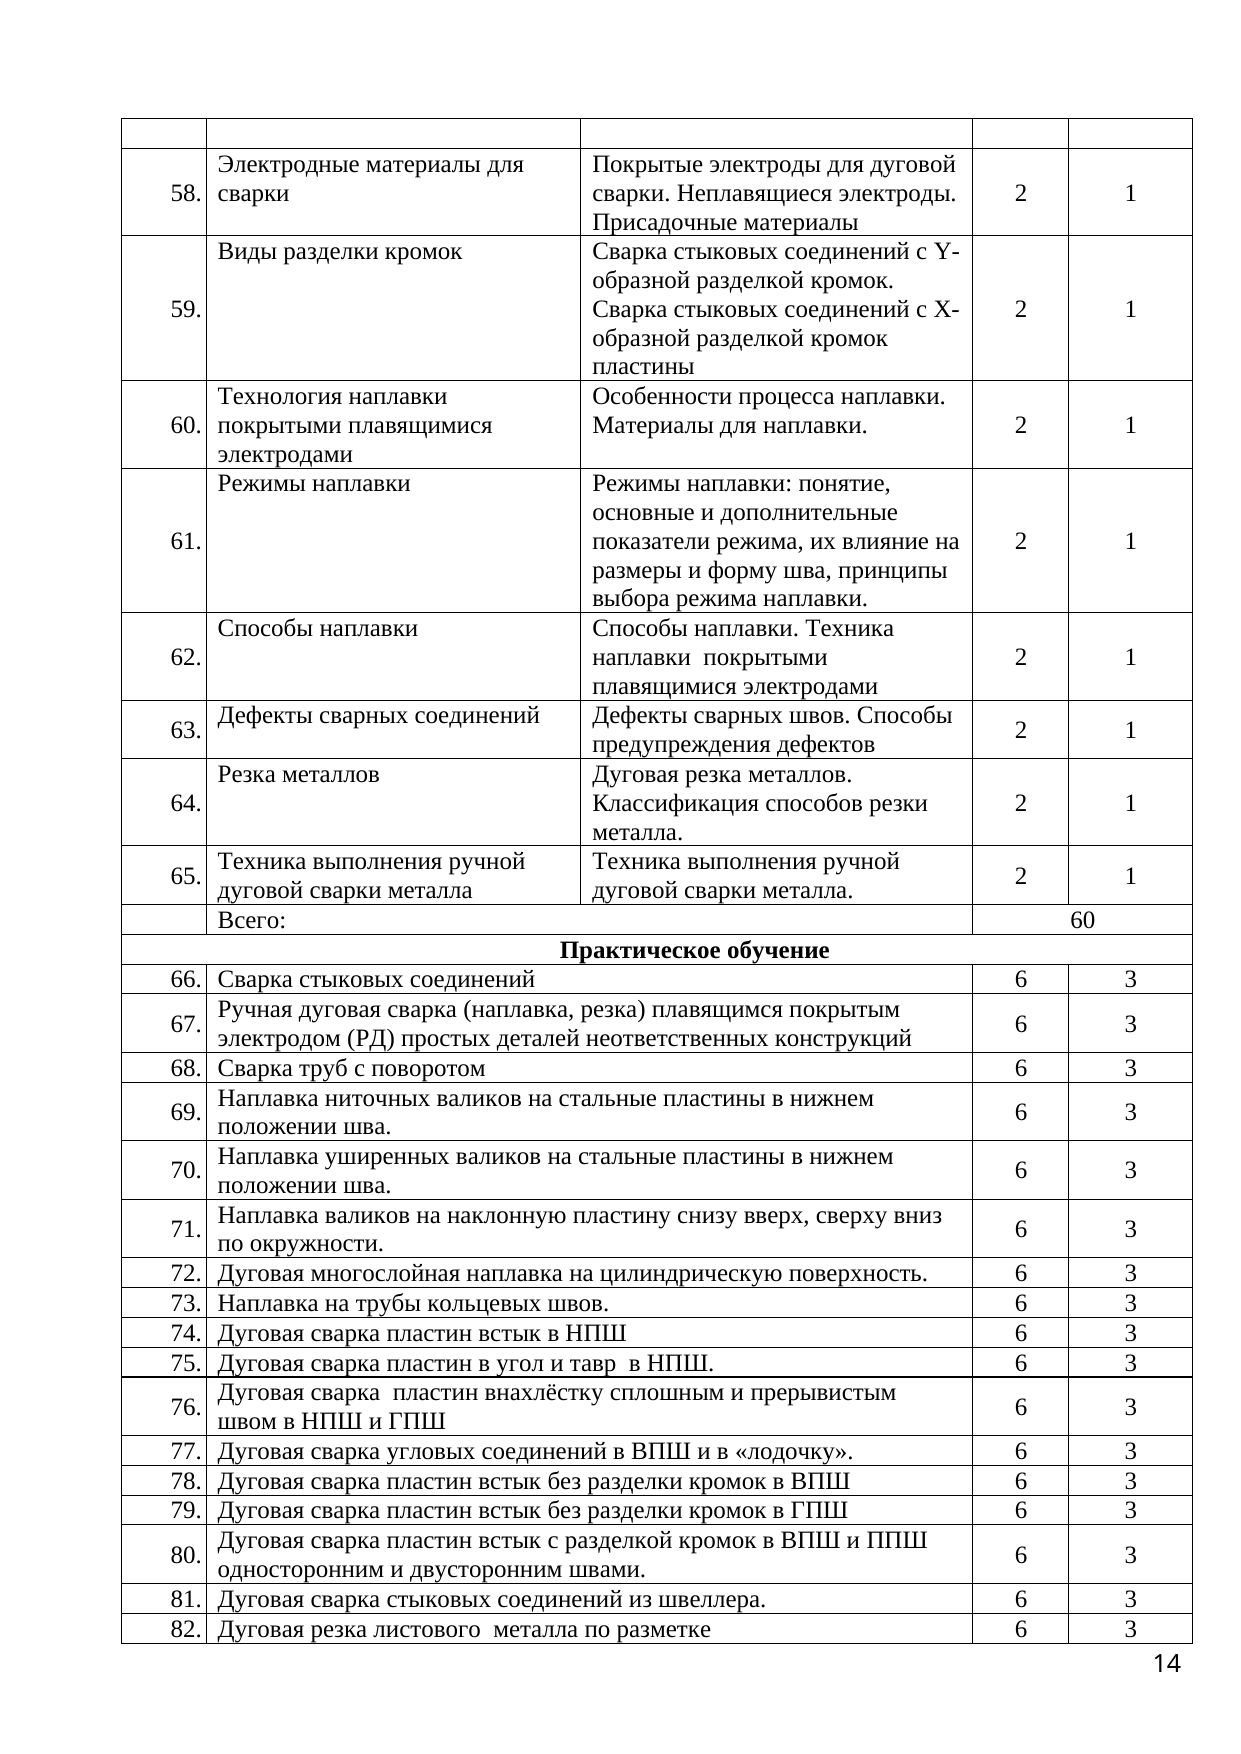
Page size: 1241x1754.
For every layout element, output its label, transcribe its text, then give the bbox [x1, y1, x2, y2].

table_cell [122, 701, 206, 758]
table_cell [122, 1141, 206, 1199]
table_cell [122, 469, 206, 612]
table_cell [122, 1258, 206, 1287]
table_cell 2 [973, 846, 1068, 904]
table_cell Способы наплавки. Техника наплавки покрытыми плавящимися электродами [581, 613, 972, 699]
table_cell 3 [1069, 1258, 1192, 1287]
table_cell 1 [1069, 846, 1192, 904]
table_cell [122, 759, 206, 845]
table_cell 6 [973, 1496, 1068, 1524]
table_cell Способы наплавки [207, 613, 580, 699]
table_cell 3 [1069, 1466, 1192, 1494]
table_cell Резка металлов [207, 759, 580, 845]
table_cell 6 [973, 1466, 1068, 1494]
table_cell [122, 1466, 206, 1494]
table_cell [122, 905, 206, 934]
table_cell 1 [1069, 759, 1192, 845]
table_cell Технология наплавки покрытыми плавящимися электродами [207, 381, 580, 467]
table_cell 1 [1069, 149, 1192, 235]
table_cell 2 [973, 701, 1068, 758]
table_cell Дуговая сварка угловых соединений в ВПШ и в «лодочку». [207, 1436, 972, 1465]
table_cell Дефекты сварных соединений [207, 701, 580, 758]
table_cell [122, 381, 206, 467]
table_cell 6 [973, 1614, 1068, 1642]
table_cell Дуговая сварка пластин встык с разделкой кромок в ВПШ и ППШ односторонним и двусторонним швами. [207, 1525, 972, 1583]
table_cell Дуговая сварка пластин встык без разделки кромок в ВПШ [207, 1466, 972, 1494]
table_cell 1 [1069, 613, 1192, 699]
table_cell Наплавка валиков на наклонную пластину снизу вверх, сверху вниз по окружности. [207, 1200, 972, 1257]
table_cell Дуговая сварка пластин внахлёстку сплошным и прерывистым швом в НПШ и ГПШ [207, 1378, 972, 1435]
table_cell 6 [973, 1378, 1068, 1435]
table_cell 2 [973, 381, 1068, 467]
table_cell 3 [1069, 1141, 1192, 1199]
table_cell Дуговая многослойная наплавка на цилиндрическую поверхность. [207, 1258, 972, 1287]
table_cell 3 [1069, 994, 1192, 1052]
table_cell 3 [1069, 965, 1192, 993]
table_cell Режимы наплавки: понятие, основные и дополнительные показатели режима, их влияние на размеры и форму шва, принципы выбора режима наплавки. [581, 469, 972, 612]
table_cell 1 [1069, 119, 1192, 148]
table_cell [122, 1288, 206, 1317]
table_cell Наплавка ниточных валиков на стальные пластины в нижнем положении шва. [207, 1083, 972, 1140]
table_cell 6 [973, 1053, 1068, 1082]
table_cell 3 [1069, 1053, 1192, 1082]
table_cell 3 [1069, 1614, 1192, 1642]
table_cell [122, 1584, 206, 1613]
table_cell 1 [1069, 469, 1192, 612]
table_cell [122, 1436, 206, 1465]
table_cell 3 [1069, 1083, 1192, 1140]
table_cell [122, 149, 206, 235]
table_cell [122, 994, 206, 1052]
table_cell 60 [973, 905, 1192, 934]
table_cell Дуговая резка металлов. Классификация способов резки металла. [581, 759, 972, 845]
table_cell 6 [973, 1288, 1068, 1317]
table_cell [122, 1496, 206, 1524]
table_cell [122, 613, 206, 699]
table_cell 1 [1069, 381, 1192, 467]
table_cell Наплавка на трубы кольцевых швов. [207, 1288, 972, 1317]
table_cell 1 [1069, 701, 1192, 758]
table_cell Всего: [207, 905, 972, 934]
table_cell 2 [973, 759, 1068, 845]
table_cell 6 [973, 1200, 1068, 1257]
table_cell 3 [1069, 1348, 1192, 1376]
table_cell Практическое обучение [122, 935, 1192, 963]
table_cell 3 [1069, 1436, 1192, 1465]
table_cell 6 [973, 1318, 1068, 1347]
table_cell 2 [973, 149, 1068, 235]
table_cell [122, 1378, 206, 1435]
table_cell 3 [1069, 1200, 1192, 1257]
table_cell Сварка труб с поворотом [207, 1053, 972, 1082]
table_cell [207, 119, 580, 148]
table_cell 6 [973, 994, 1068, 1052]
table_cell Особенности процесса наплавки. Материалы для наплавки. [581, 381, 972, 467]
table_cell Наплавка уширенных валиков на стальные пластины в нижнем положении шва. [207, 1141, 972, 1199]
table_cell 2 [973, 613, 1068, 699]
table_cell Дуговая сварка пластин встык в НПШ [207, 1318, 972, 1347]
table_cell 3 [1069, 1318, 1192, 1347]
table_cell [122, 1348, 206, 1376]
table_cell 3 [1069, 1378, 1192, 1435]
table_cell 3 [1069, 1288, 1192, 1317]
table_cell 2 [973, 469, 1068, 612]
table_cell 6 [973, 1348, 1068, 1376]
table_cell Техника выполнения ручной дуговой сварки металла. [581, 846, 972, 904]
table_cell Электродные материалы для сварки [207, 149, 580, 235]
table_cell Техника выполнения ручной дуговой сварки металла [207, 846, 580, 904]
table_cell [122, 965, 206, 993]
table_cell Покрытые электроды для дуговой сварки. Неплавящиеся электроды. Присадочные материалы [581, 149, 972, 235]
table_cell 6 [973, 1525, 1068, 1583]
table_cell 6 [973, 1436, 1068, 1465]
table_cell 2 [973, 236, 1068, 380]
table_cell 1 [1069, 236, 1192, 380]
table_cell 3 [1069, 1525, 1192, 1583]
table_cell Сварка стыковых соединений [207, 965, 972, 993]
table_cell 6 [973, 1141, 1068, 1199]
table_cell Режимы наплавки [207, 469, 580, 612]
table_cell [122, 1200, 206, 1257]
table_cell [122, 1318, 206, 1347]
table_cell Дуговая сварка стыковых соединений из швеллера. [207, 1584, 972, 1613]
table_cell Дуговая резка листового металла по разметке [207, 1614, 972, 1642]
table_cell 6 [973, 1083, 1068, 1140]
table_cell [122, 1614, 206, 1642]
table_cell 6 [973, 1584, 1068, 1613]
table_cell [122, 1525, 206, 1583]
table_cell 3 [1069, 1496, 1192, 1524]
table_cell 3 [1069, 1584, 1192, 1613]
table_cell [122, 1053, 206, 1082]
table_cell Сварка стыковых соединений с Y-образной разделкой кромок. Сварка стыковых соединений с Х-образной разделкой кромок пластины [581, 236, 972, 380]
table_cell Дефекты сварных швов. Способы предупреждения дефектов [581, 701, 972, 758]
table_cell Виды разделки кромок [207, 236, 580, 380]
table_cell Дуговая сварка пластин встык без разделки кромок в ГПШ [207, 1496, 972, 1524]
table_cell 6 [973, 965, 1068, 993]
table_cell [122, 846, 206, 904]
table_cell [122, 119, 206, 148]
table_cell 6 [973, 1258, 1068, 1287]
table_cell [122, 1083, 206, 1140]
table_cell Ручная дуговая сварка (наплавка, резка) плавящимся покрытым электродом (РД) простых деталей неответственных конструкций [207, 994, 972, 1052]
table_cell 2 [973, 119, 1068, 148]
table_cell [122, 236, 206, 380]
table_cell Дуговая сварка пластин в угол и тавр в НПШ. [207, 1348, 972, 1376]
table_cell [581, 119, 972, 148]
